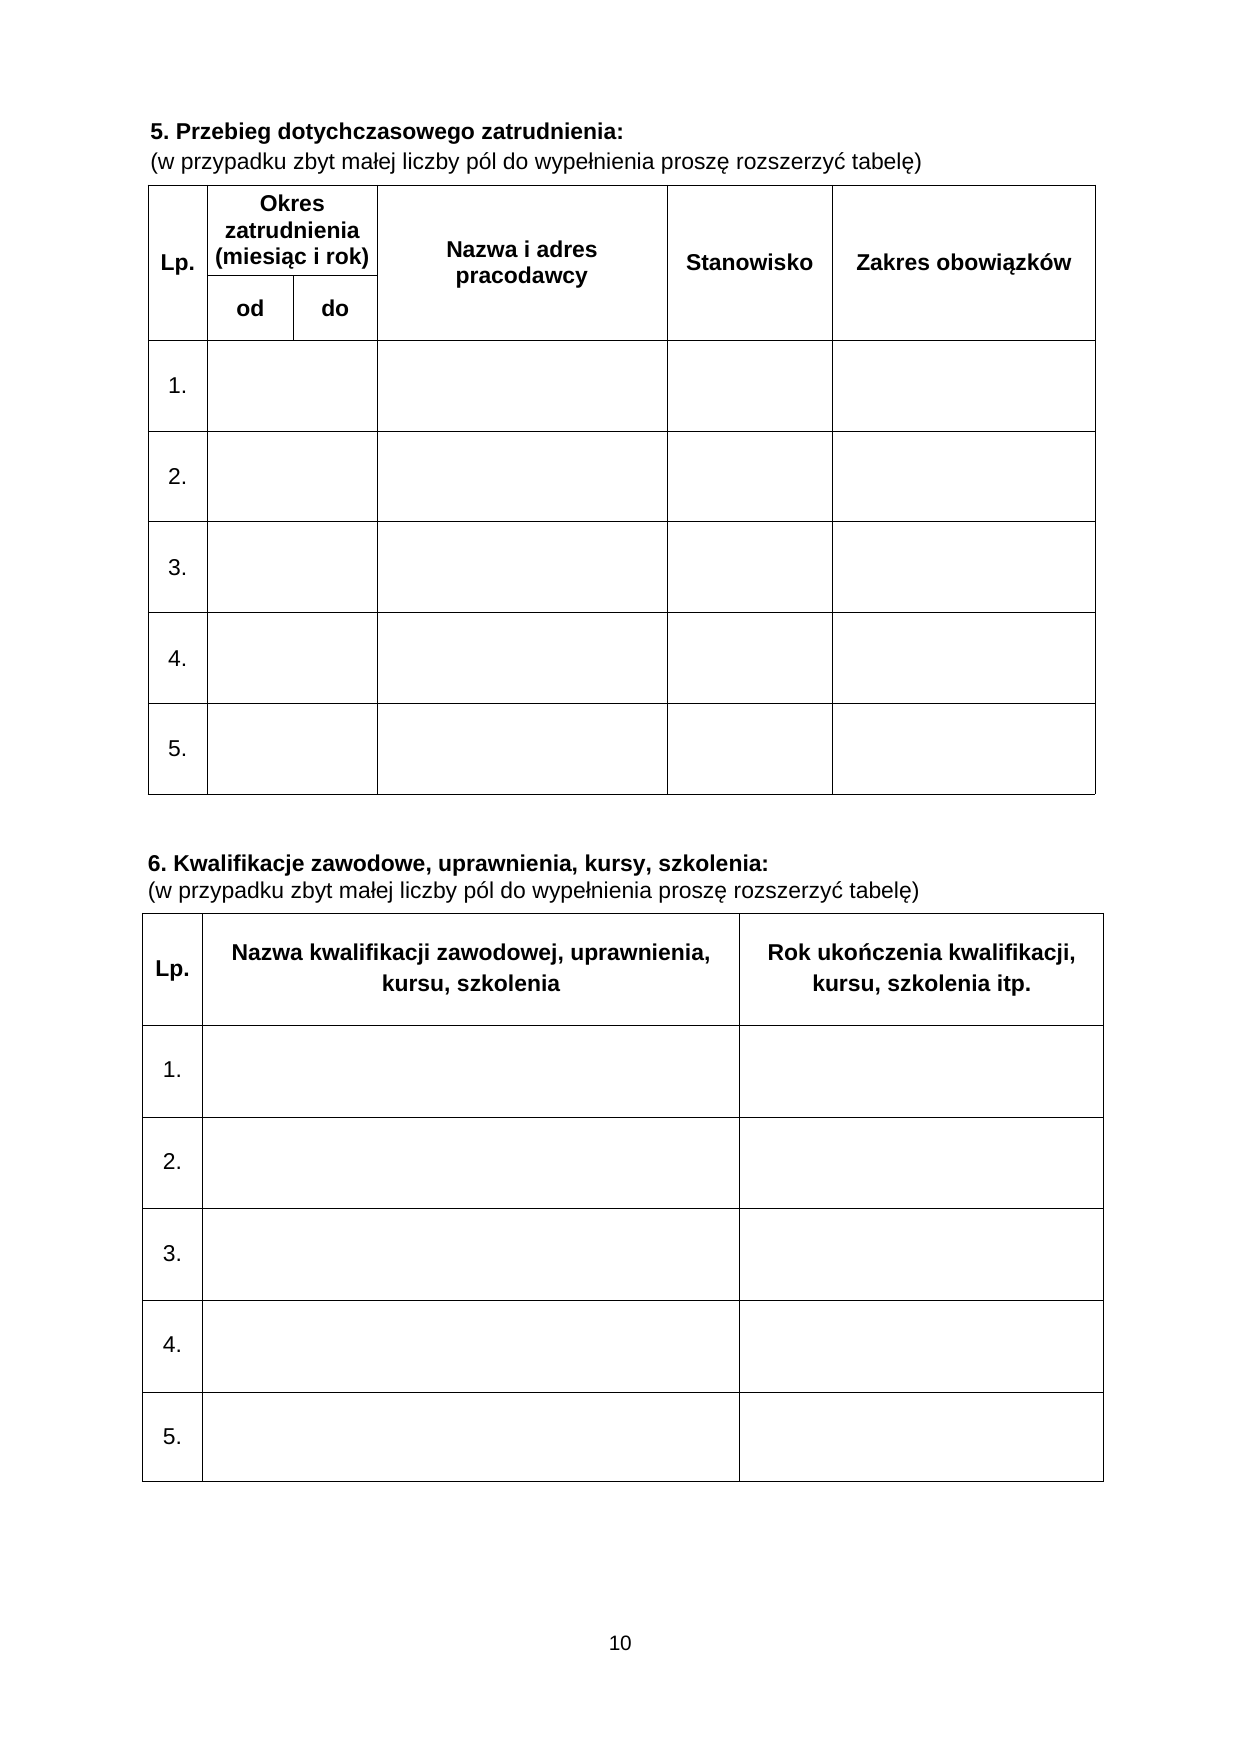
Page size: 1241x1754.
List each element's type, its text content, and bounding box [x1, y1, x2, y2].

table_cell [378, 704, 667, 794]
table_cell [833, 522, 1095, 612]
table_cell [668, 341, 832, 431]
table_header Okres zatrudnienia (miesiąc i rok) [208, 186, 377, 275]
table_header Rok ukończenia kwalifikacji, kursu, szkolenia itp. [740, 914, 1103, 1025]
table_cell [378, 341, 667, 431]
table_cell 2. [149, 432, 207, 521]
table_cell 5. [149, 704, 207, 794]
table_cell [740, 1393, 1103, 1481]
table_cell 4. [143, 1301, 202, 1392]
table_header Zakres obowiązków [833, 186, 1095, 340]
table_cell 2. [143, 1118, 202, 1208]
table_cell [203, 1301, 739, 1392]
table_cell 1. [143, 1026, 202, 1117]
table_cell 4. [149, 613, 207, 703]
table_cell [378, 432, 667, 521]
table_cell [378, 613, 667, 703]
table_cell [833, 704, 1095, 794]
text 6. Kwalifikacje zawodowe, uprawnienia, kursy, szkolenia: [148, 850, 1092, 877]
table_cell [833, 613, 1095, 703]
table_cell [208, 432, 377, 521]
text (w przypadku zbyt małej liczby pól do wypełnienia proszę rozszerzyć tabelę) [148, 877, 1092, 903]
table_cell [203, 1118, 739, 1208]
table_cell [833, 341, 1095, 431]
table_cell [668, 704, 832, 794]
table_cell [203, 1393, 739, 1481]
table_cell [208, 704, 377, 794]
text 5. Przebieg dotychczasowego zatrudnienia: (w przypadku zbyt małej liczby pól do wypełnienia proszę rozszerzyć tabelę) [150, 118, 1092, 175]
table_cell [208, 341, 377, 431]
table_cell [208, 613, 377, 703]
table_cell [668, 613, 832, 703]
table_cell [740, 1118, 1103, 1208]
table_header Nazwa kwalifikacji zawodowej, uprawnienia, kursu, szkolenia [203, 914, 739, 1025]
table_cell [740, 1026, 1103, 1117]
table_cell 3. [149, 522, 207, 612]
table_cell [668, 522, 832, 612]
table_cell [208, 522, 377, 612]
table_cell 5. [143, 1393, 202, 1481]
table_cell [740, 1209, 1103, 1300]
table_header Nazwa i adres pracodawcy [378, 186, 667, 340]
table_cell [668, 432, 832, 521]
table_header Lp. [143, 914, 202, 1025]
table_cell [203, 1026, 739, 1117]
table_cell do [294, 276, 377, 340]
table_cell 1. [149, 341, 207, 431]
table_header Lp. [149, 186, 207, 340]
table_cell [833, 432, 1095, 521]
table_cell 3. [143, 1209, 202, 1300]
table_header Stanowisko [668, 186, 832, 340]
table_cell [378, 522, 667, 612]
table_cell [203, 1209, 739, 1300]
table_cell od [208, 276, 293, 340]
table_cell [740, 1301, 1103, 1392]
